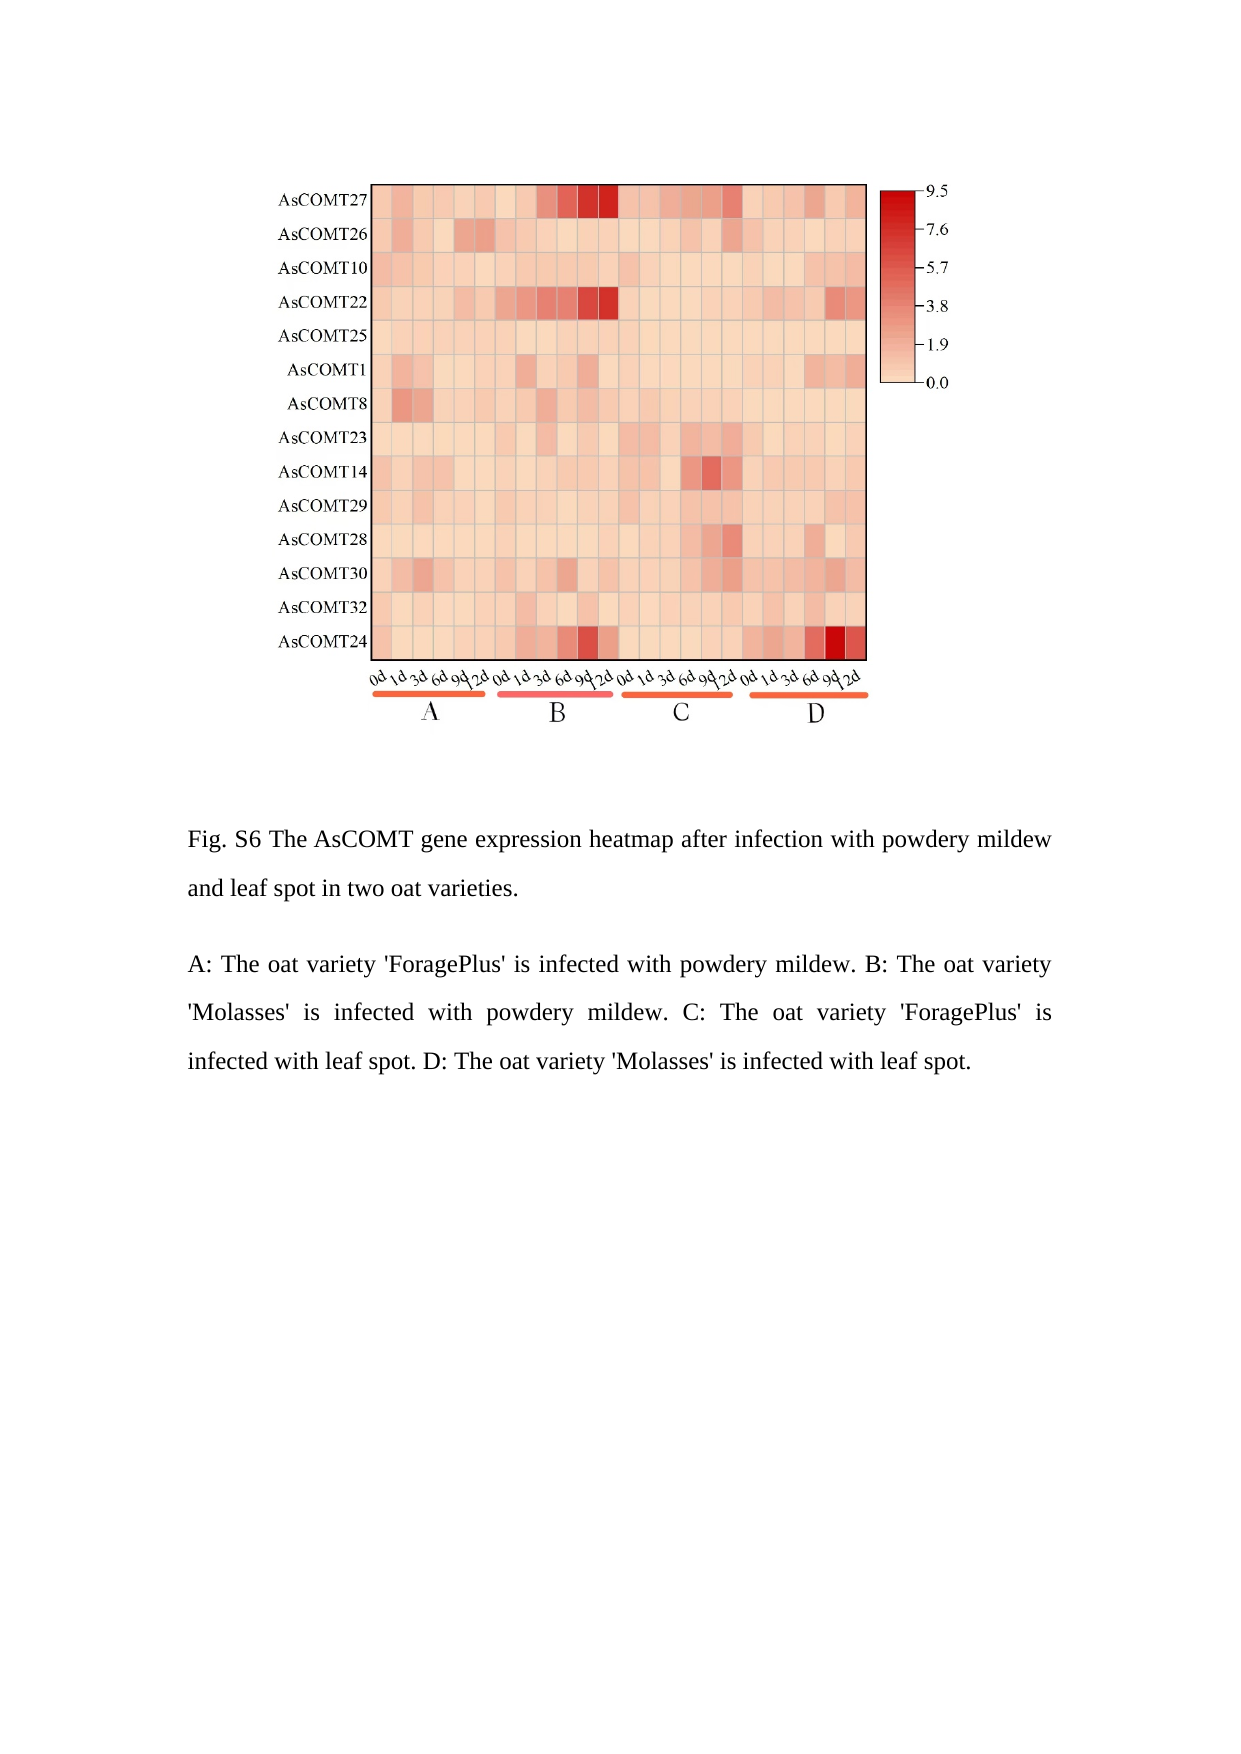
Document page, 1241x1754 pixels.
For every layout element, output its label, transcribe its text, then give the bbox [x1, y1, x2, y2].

text Fig. S6 The AsCOMT gene expression heatmap after infection with powdery mildew and leaf spot in two oat varieties. [187, 822, 1053, 903]
picture [250, 162, 990, 749]
text A: The oat variety 'ForagePlus' is infected with powdery mildew. B: The oat variety 'Molasses' is infected with powdery mildew. C: The oat variety 'ForagePlus' is infected with leaf spot. D: The oat variety 'Molasses' is infected with leaf spot. [187, 947, 1053, 1077]
